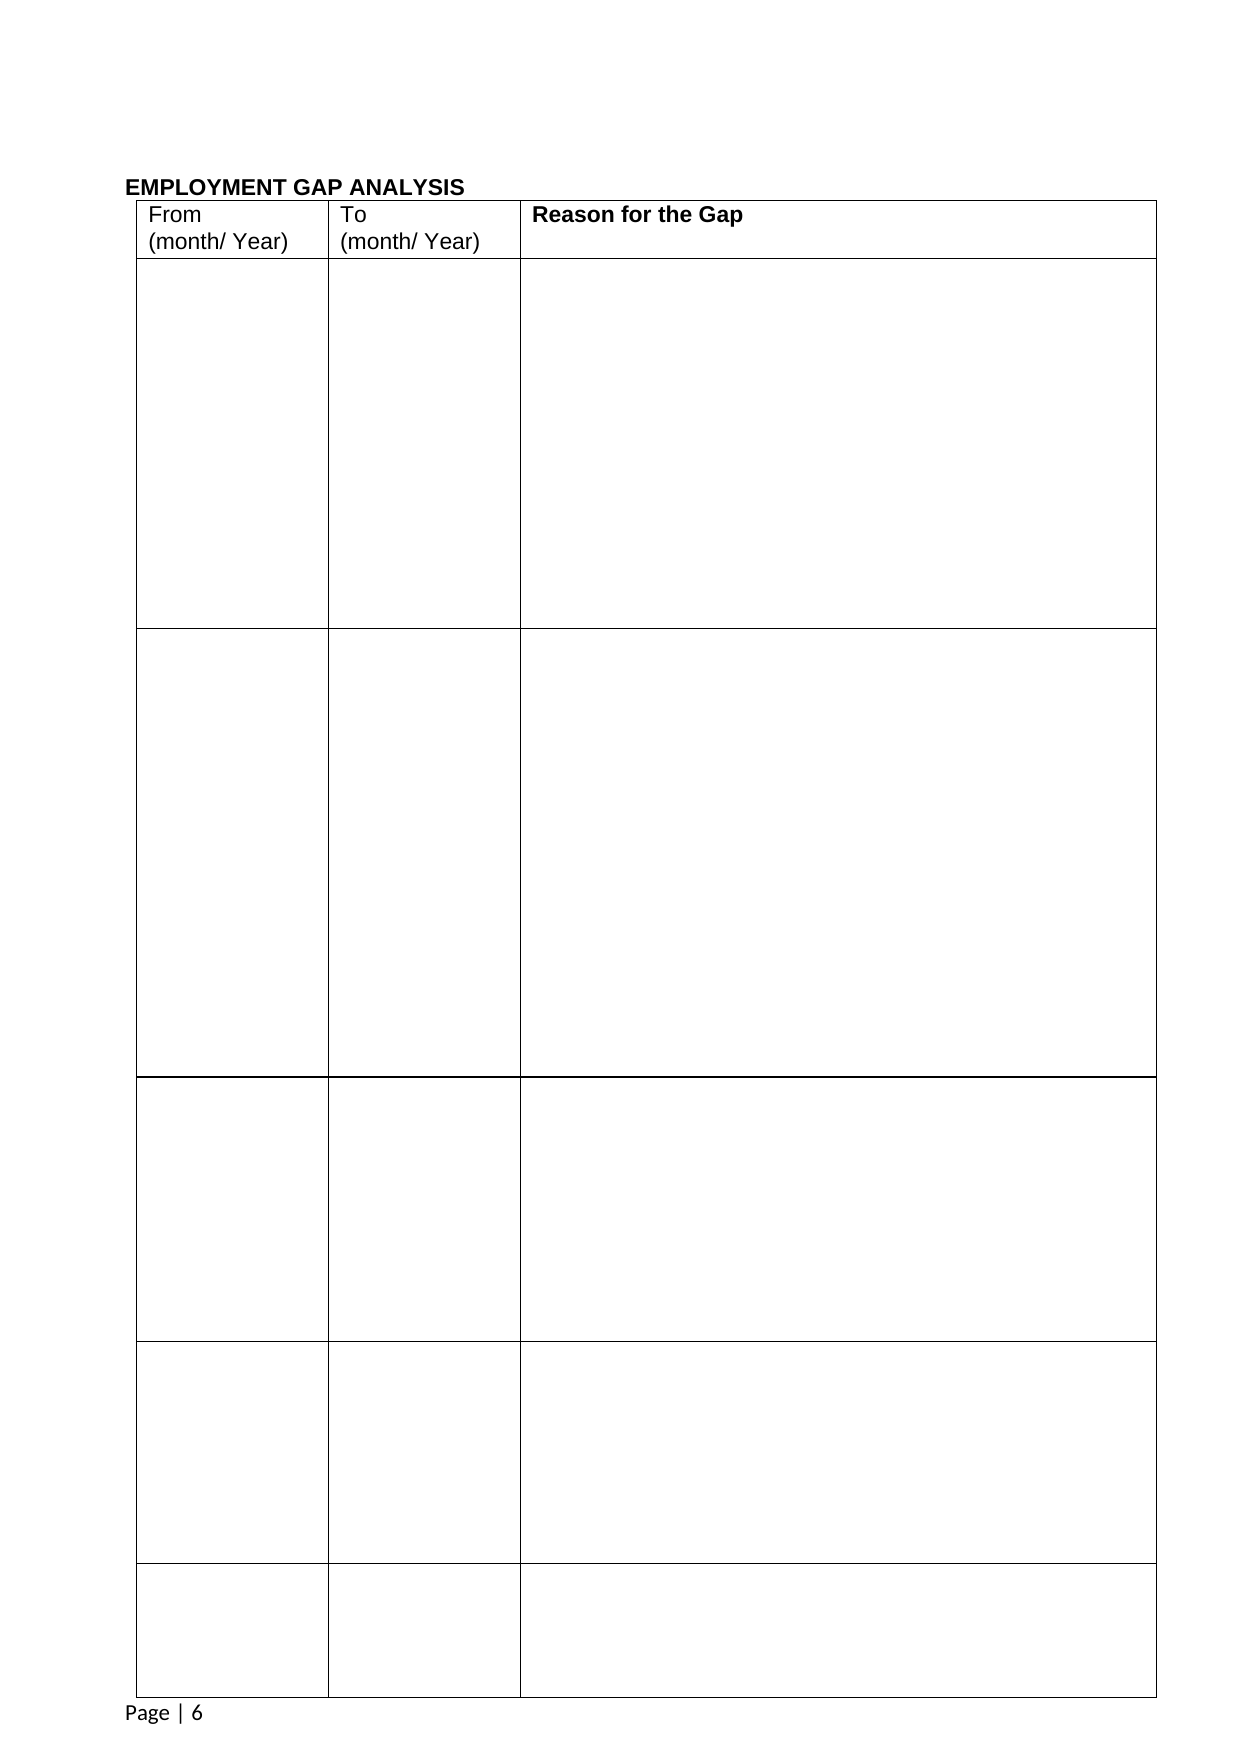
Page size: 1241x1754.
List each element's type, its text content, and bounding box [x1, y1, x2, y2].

table_header To (month/ Year) [329, 201, 520, 257]
table_cell [329, 259, 520, 627]
table_cell [137, 259, 328, 627]
table_cell [521, 1342, 1156, 1563]
table_cell [329, 1564, 520, 1697]
text EMPLOYMENT GAP ANALYSIS [125, 174, 1121, 200]
table_header Reason for the Gap [521, 201, 1156, 257]
table_cell [329, 1078, 520, 1341]
table_cell [521, 629, 1156, 1076]
table_cell [329, 1342, 520, 1563]
table_header From (month/ Year) [137, 201, 328, 257]
table_cell [521, 259, 1156, 627]
table_cell [137, 1078, 328, 1341]
table_cell [137, 629, 328, 1076]
table_cell [329, 629, 520, 1076]
table_cell [137, 1342, 328, 1563]
table_cell [521, 1078, 1156, 1341]
table_cell [521, 1564, 1156, 1697]
table_cell [137, 1564, 328, 1697]
